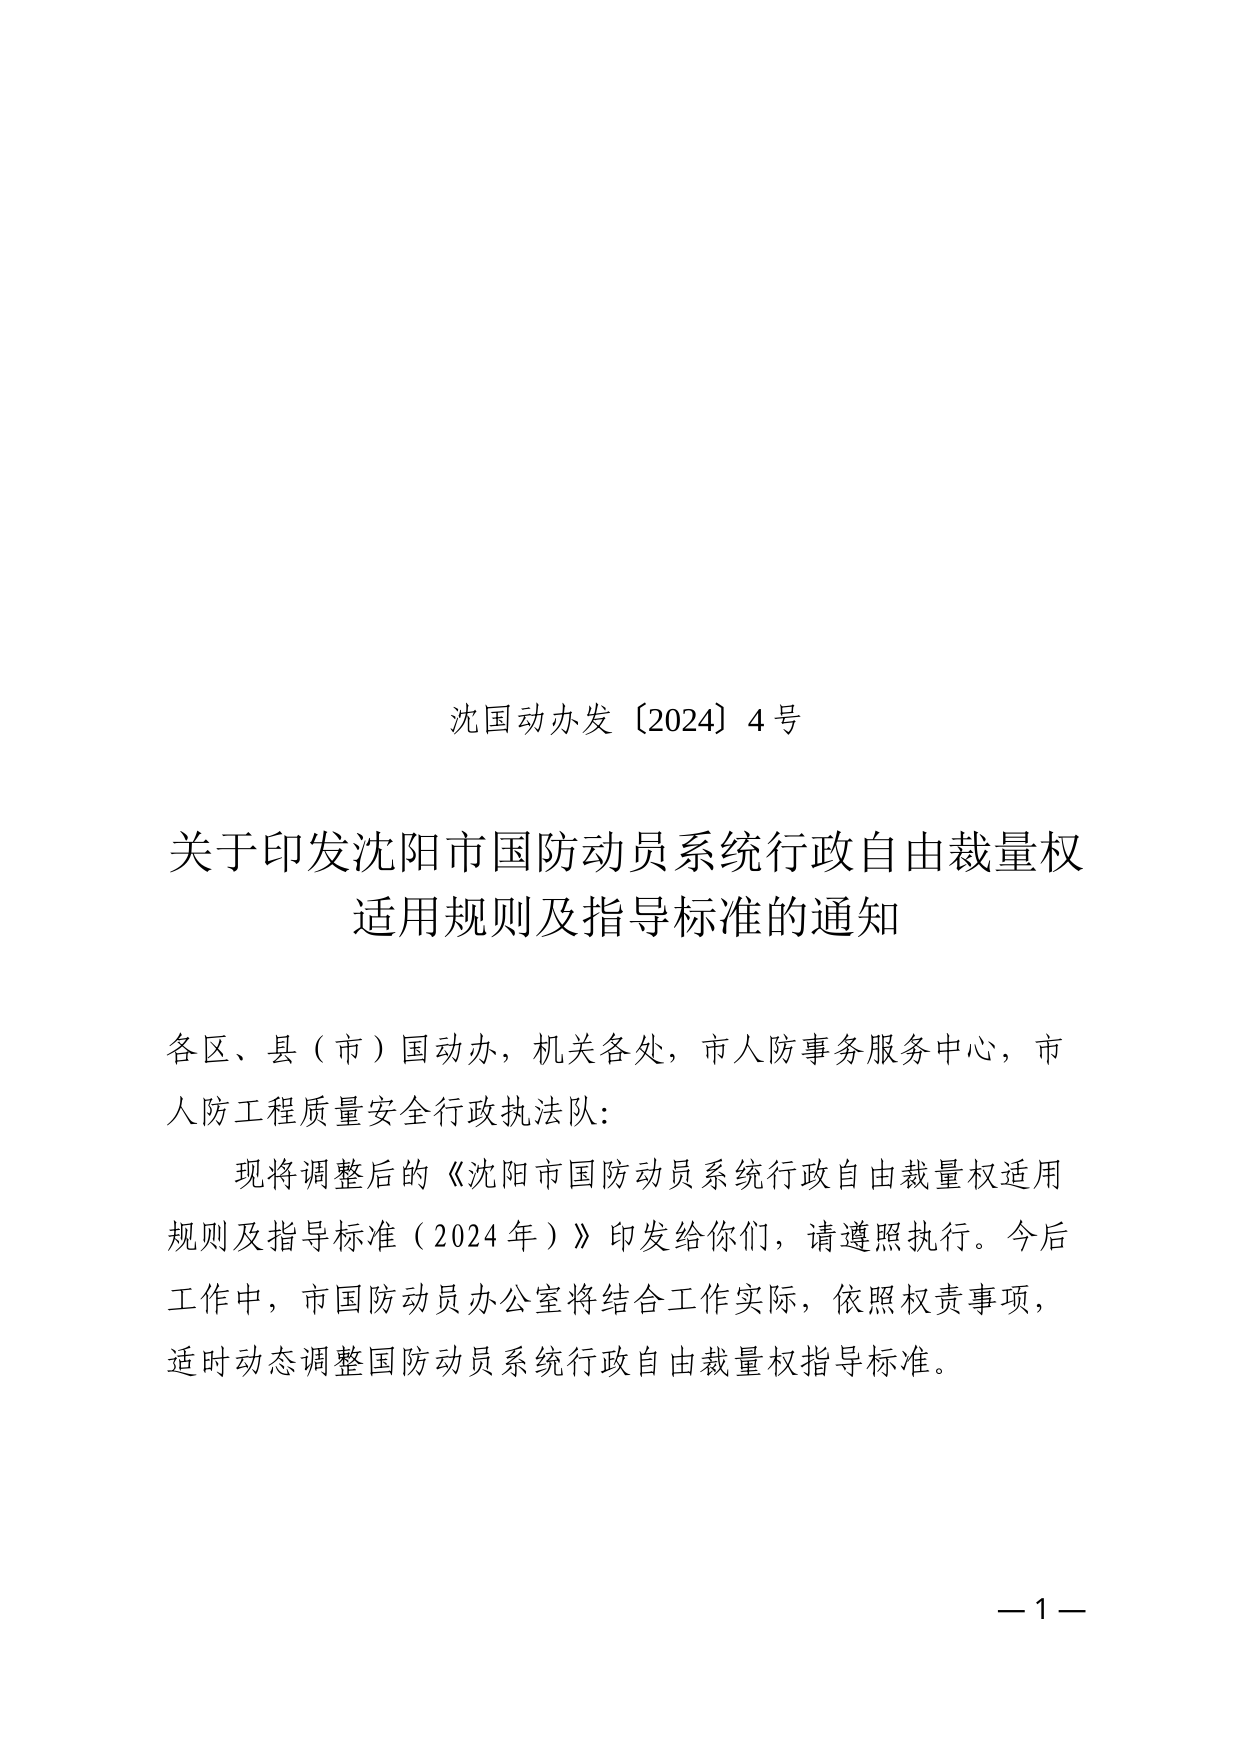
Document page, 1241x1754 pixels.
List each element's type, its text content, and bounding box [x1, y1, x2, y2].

text 各区、县（市）国动办，机关各处，市人防事务服务中心，市人防工程质量安全行政执法队： [165, 1011, 1087, 1136]
text 现将调整后的《沈阳市国防动员系统行政自由裁量权适用规则及指导标准（2024年）》印发给你们，请遵照执行。今后工作中，市国防动员办公室将结合工作实际，依照权责事项，适时动态调整国防动员系统行政自由裁量权指导标准。 [165, 1136, 1087, 1386]
text 沈国动办发〔2024〕4号 [165, 686, 1087, 751]
text 关于印发沈阳市国防动员系统行政自由裁量权适用规则及指导标准的通知 [165, 816, 1087, 946]
